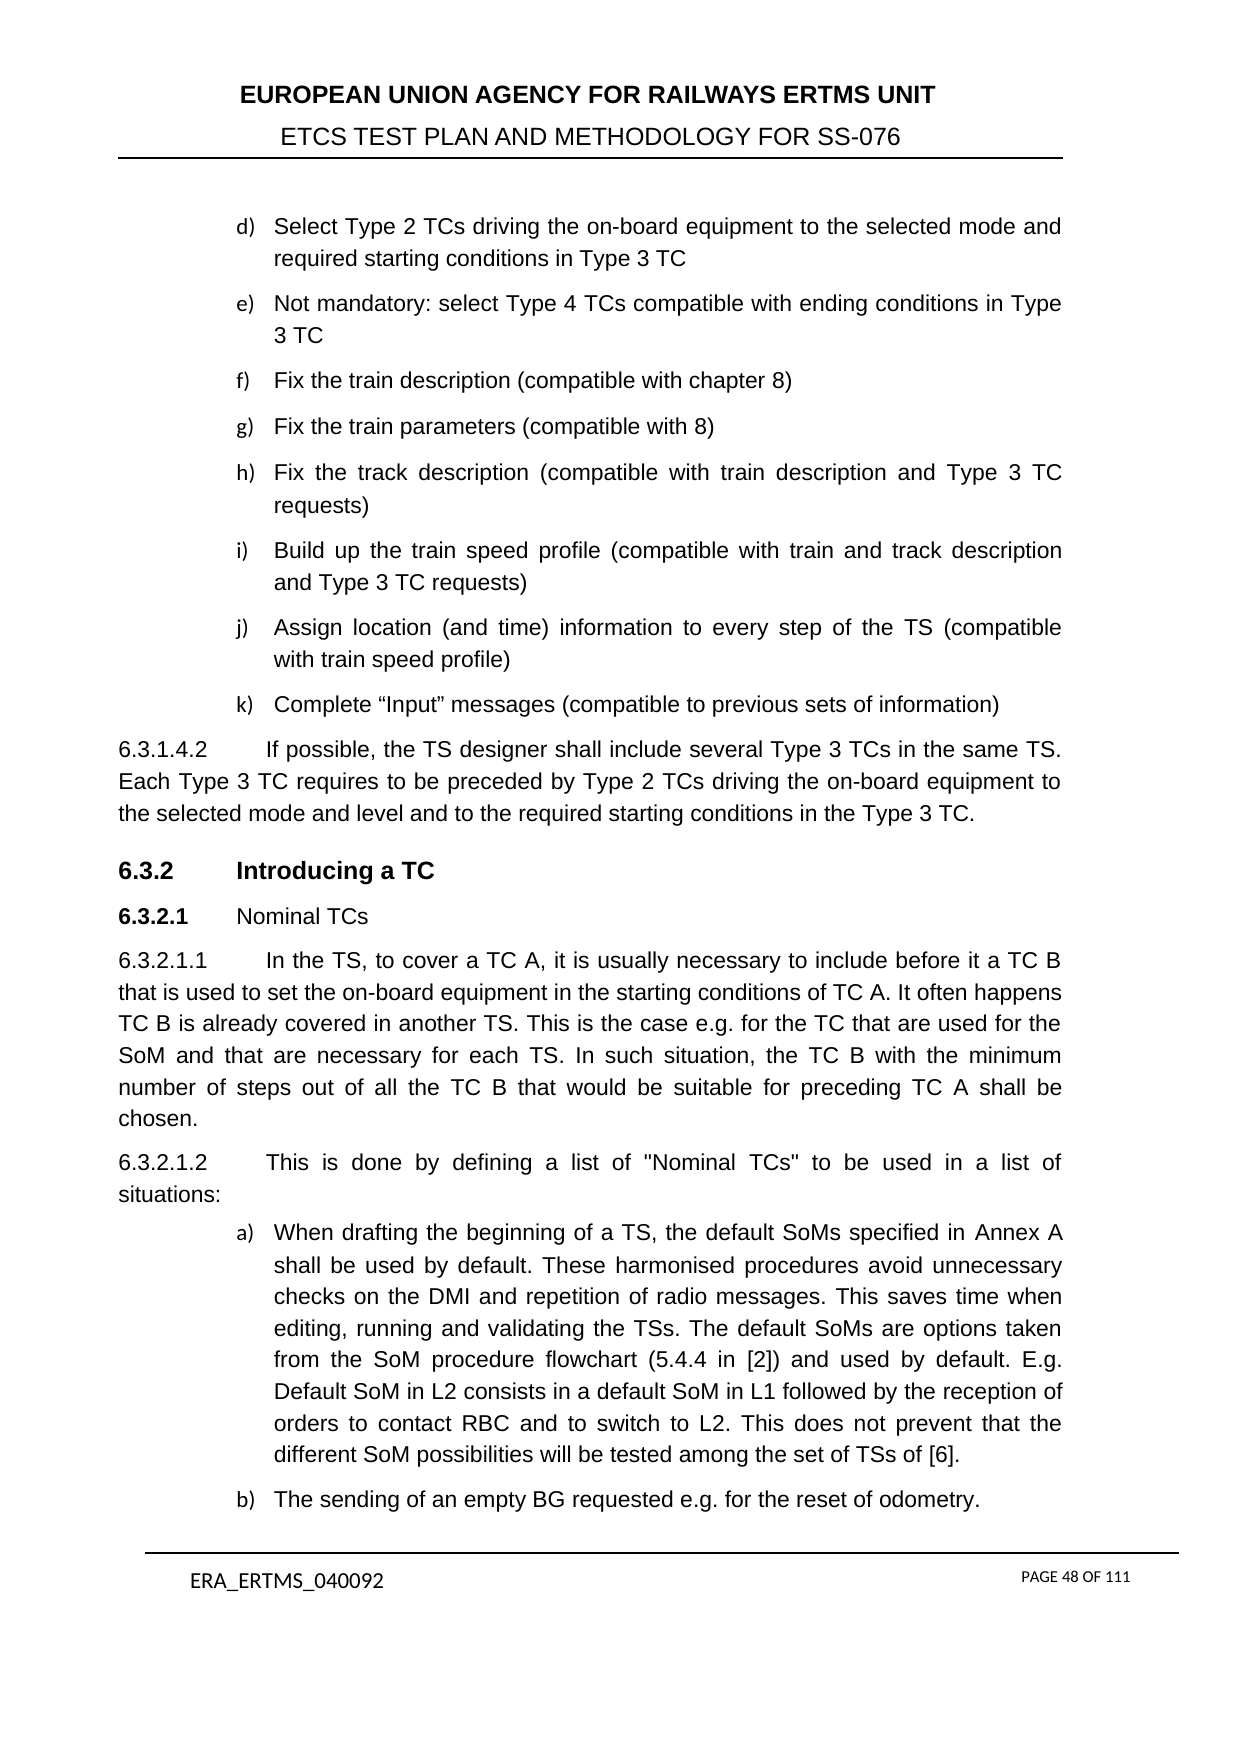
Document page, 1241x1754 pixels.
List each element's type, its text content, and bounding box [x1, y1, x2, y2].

subtitle This is done by defining a list of "Nominal TCs" to be used in a list of situations: [118, 1149, 1063, 1207]
list Select Type 2 TCs driving the on-board equipment to the selected mode and required starting conditions in Type 3 TC [236, 212, 1063, 271]
list Build up the train speed profile (compatible with train and track description and Type 3 TC requests) [236, 536, 1063, 595]
list Complete “Input” messages (compatible to previous sets of information) [236, 690, 1063, 718]
subtitle Nominal TCs [118, 903, 1063, 929]
subtitle If possible, the TS designer shall include several Type 3 TCs in the same TS. Each Type 3 TC requires to be preceded by Type 2 TCs driving the on-board equipment to the selected mode and level and to the required starting conditions in the Type 3 TC. [118, 736, 1063, 826]
list Fix the train parameters (compatible with 8) [236, 412, 1063, 441]
list Fix the track description (compatible with train description and Type 3 TC requests) [236, 458, 1063, 518]
list The sending of an empty BG requested e.g. for the reset of odometry. [236, 1485, 1063, 1513]
list Assign location (and time) information to every step of the TS (compatible with train speed profile) [236, 613, 1063, 673]
list Not mandatory: select Type 4 TCs compatible with ending conditions in Type 3 TC [236, 289, 1063, 349]
subtitle Introducing a TC [118, 856, 1063, 885]
list When drafting the beginning of a TS, the default SoMs specified in Annex A shall be used by default. These harmonised procedures avoid unnecessary checks on the DMI and repetition of radio messages. This saves time when editing, running and validating the TSs. The default SoMs are options taken from the SoM procedure flowchart (5.4.4 in [2]) and used by default. E.g. Default SoM in L2 consists in a default SoM in L1 followed by the reception of orders to contact RBC and to switch to L2. This does not prevent that the different SoM possibilities will be tested among the set of TSs of [6]. [236, 1218, 1063, 1467]
list Fix the train description (compatible with chapter 8) [236, 366, 1063, 394]
subtitle In the TS, to cover a TC A, it is usually necessary to include before it a TC B that is used to set the on-board equipment in the starting conditions of TC A. It often happens TC B is already covered in another TS. This is the case e.g. for the TC that are used for the SoM and that are necessary for each TS. In such situation, the TC B with the minimum number of steps out of all the TC B that would be suitable for preceding TC A shall be chosen. [118, 947, 1063, 1131]
